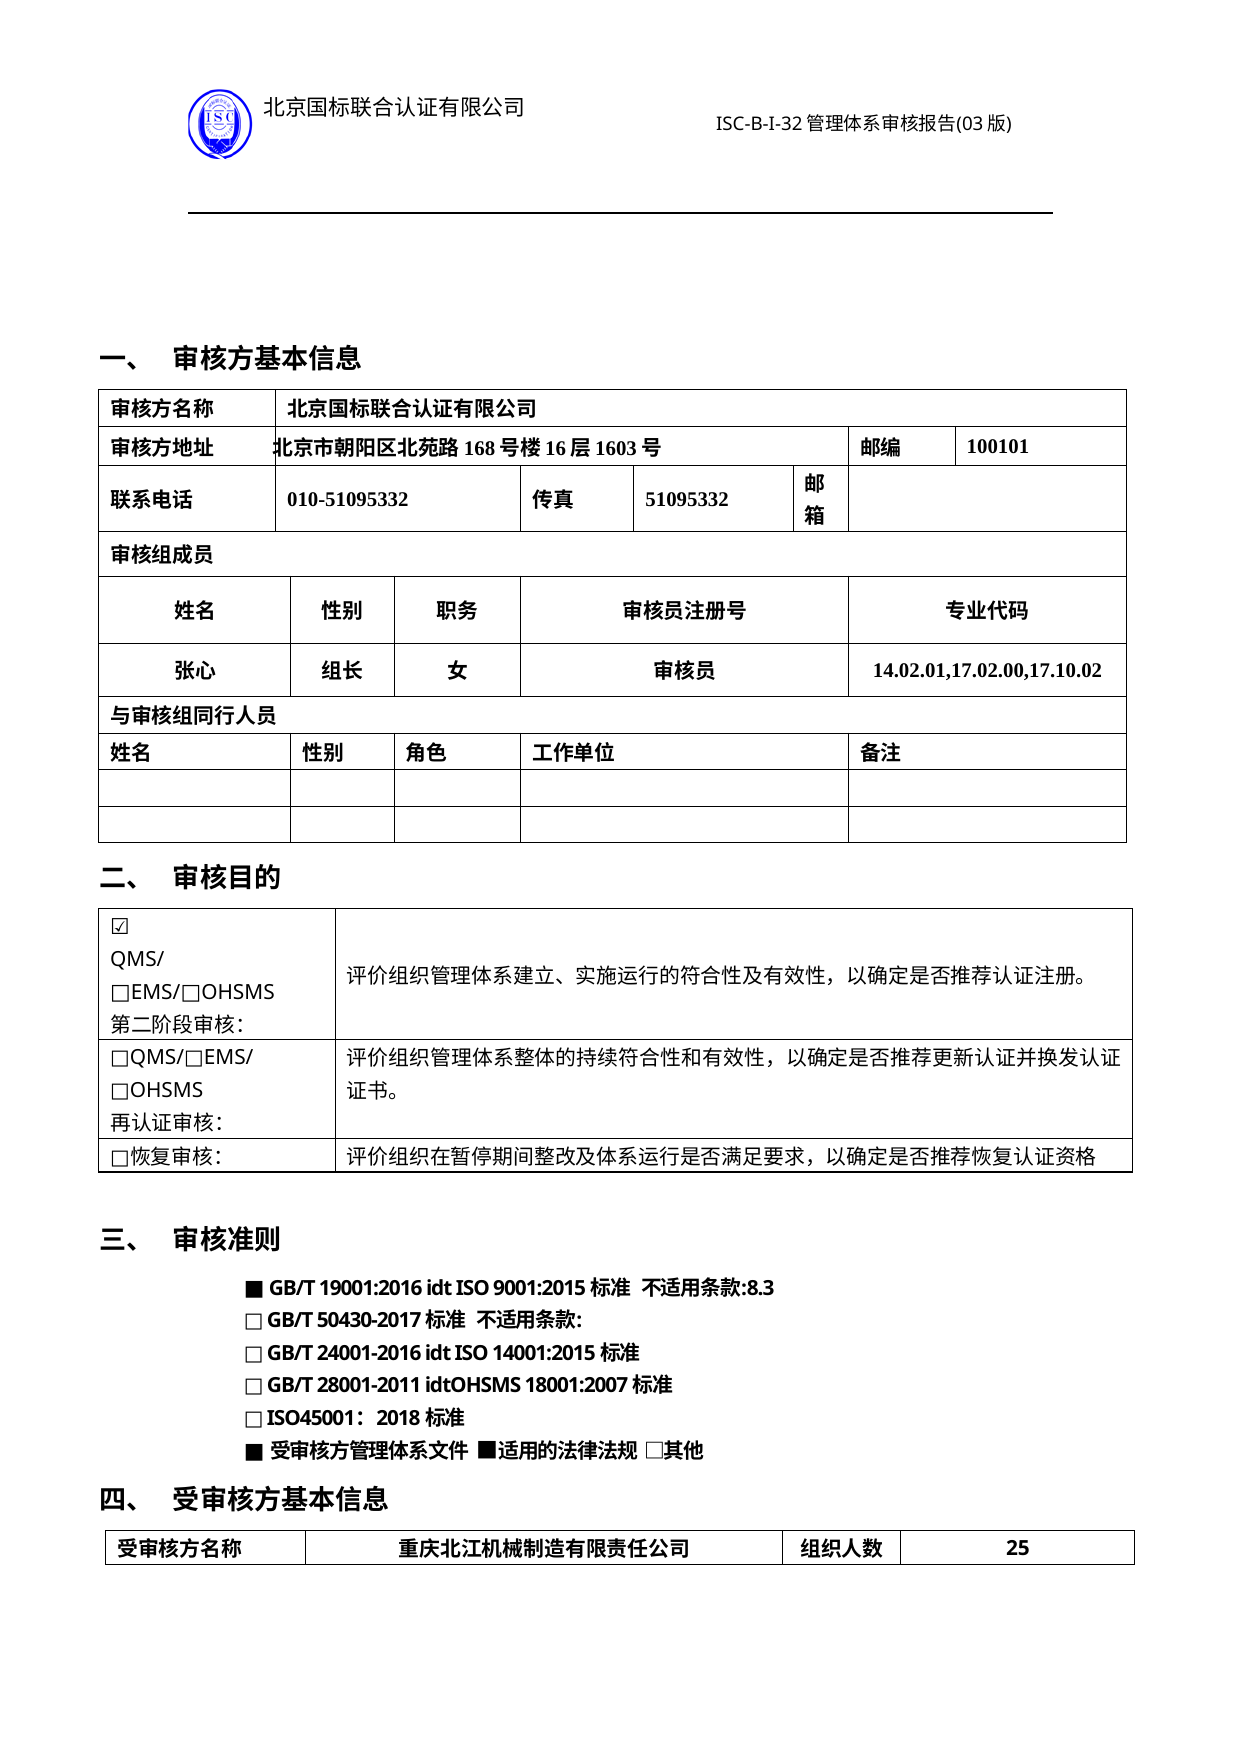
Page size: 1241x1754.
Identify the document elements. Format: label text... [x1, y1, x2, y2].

table_cell 女 [395, 644, 520, 696]
list 审核方基本信息 [99, 324, 1053, 389]
table_cell [99, 770, 290, 806]
list ■ GB/T 19001:2016 idt ISO 9001:2015标准 不适用条款:8.3 [244, 1270, 1053, 1302]
table_cell [395, 807, 520, 842]
table_cell 组长 [291, 644, 394, 696]
table_cell 北京市朝阳区北苑路168号楼16层1603号 [276, 427, 848, 465]
table_header ☑QMS/□EMS/□OHSMS 第二阶段审核： [99, 909, 335, 1039]
table_cell 与审核组同行人员 [99, 697, 1126, 732]
table_cell [395, 770, 520, 806]
table_header 组织人数 [783, 1531, 900, 1563]
table_cell [849, 807, 1126, 842]
table_cell 审核员 [521, 644, 848, 696]
list □ GB/T 28001-2011 idtOHSMS 18001:2007标准 [244, 1367, 1053, 1400]
table_cell □QMS/□EMS/□OHSMS 再认证审核： [99, 1040, 335, 1138]
list 审核目的 [99, 843, 1053, 908]
list 受审核方基本信息 [99, 1465, 1053, 1530]
table_cell 评价组织管理体系整体的持续符合性和有效性，以确定是否推荐更新认证并换发认证证书。 [336, 1040, 1132, 1138]
table_cell 专业代码 [849, 577, 1126, 643]
table_cell 角色 [395, 734, 520, 769]
table_cell 传真 [521, 466, 633, 531]
list □ GB/T 50430-2017标准 不适用条款: [244, 1302, 1053, 1335]
table_header 审核方名称 [99, 390, 275, 426]
table_cell 联系电话 [99, 466, 275, 531]
table_cell [521, 807, 848, 842]
table_cell 010-51095332 [276, 466, 520, 531]
table_cell 性别 [291, 734, 394, 769]
table_cell 审核组成员 [99, 532, 1126, 576]
table_header 25 [901, 1531, 1134, 1563]
picture [187, 89, 253, 158]
table_cell [849, 770, 1126, 806]
table_cell 审核员注册号 [521, 577, 848, 643]
table_cell 备注 [849, 734, 1126, 769]
table_cell [849, 466, 1126, 531]
list □ GB/T 24001-2016 idt ISO 14001:2015标准 [244, 1335, 1053, 1367]
table_header 重庆北江机械制造有限责任公司 [306, 1531, 782, 1563]
table_header 受审核方名称 [106, 1531, 305, 1563]
list ■ 受审核方管理体系文件 ■适用的法律法规 □其他 [244, 1432, 1053, 1465]
list 审核准则 [99, 1205, 1053, 1270]
table_cell 评价组织在暂停期间整改及体系运行是否满足要求，以确定是否推荐恢复认证资格 [336, 1139, 1132, 1171]
table_cell [521, 770, 848, 806]
table_header 北京国标联合认证有限公司 [276, 390, 1126, 426]
table_cell [291, 807, 394, 842]
table_cell □恢复审核： [99, 1139, 335, 1171]
table_cell 职务 [395, 577, 520, 643]
table_cell 张心 [99, 644, 290, 696]
table_cell [291, 770, 394, 806]
table_cell 100101 [956, 427, 1126, 465]
table_cell 14.02.01,17.02.00,17.10.02 [849, 644, 1126, 696]
table_header 评价组织管理体系建立、实施运行的符合性及有效性，以确定是否推荐认证注册。 [336, 909, 1132, 1039]
table_cell 性别 [291, 577, 394, 643]
list □ ISO45001：2018标准 [244, 1400, 1053, 1432]
table_cell 工作单位 [521, 734, 848, 769]
table_cell 51095332 [634, 466, 793, 531]
table_cell [99, 807, 290, 842]
table_cell 邮箱 [794, 466, 848, 531]
table_cell 姓名 [99, 734, 290, 769]
table_cell 姓名 [99, 577, 290, 643]
table_cell 审核方地址 [99, 427, 275, 465]
table_cell 邮编 [849, 427, 955, 465]
